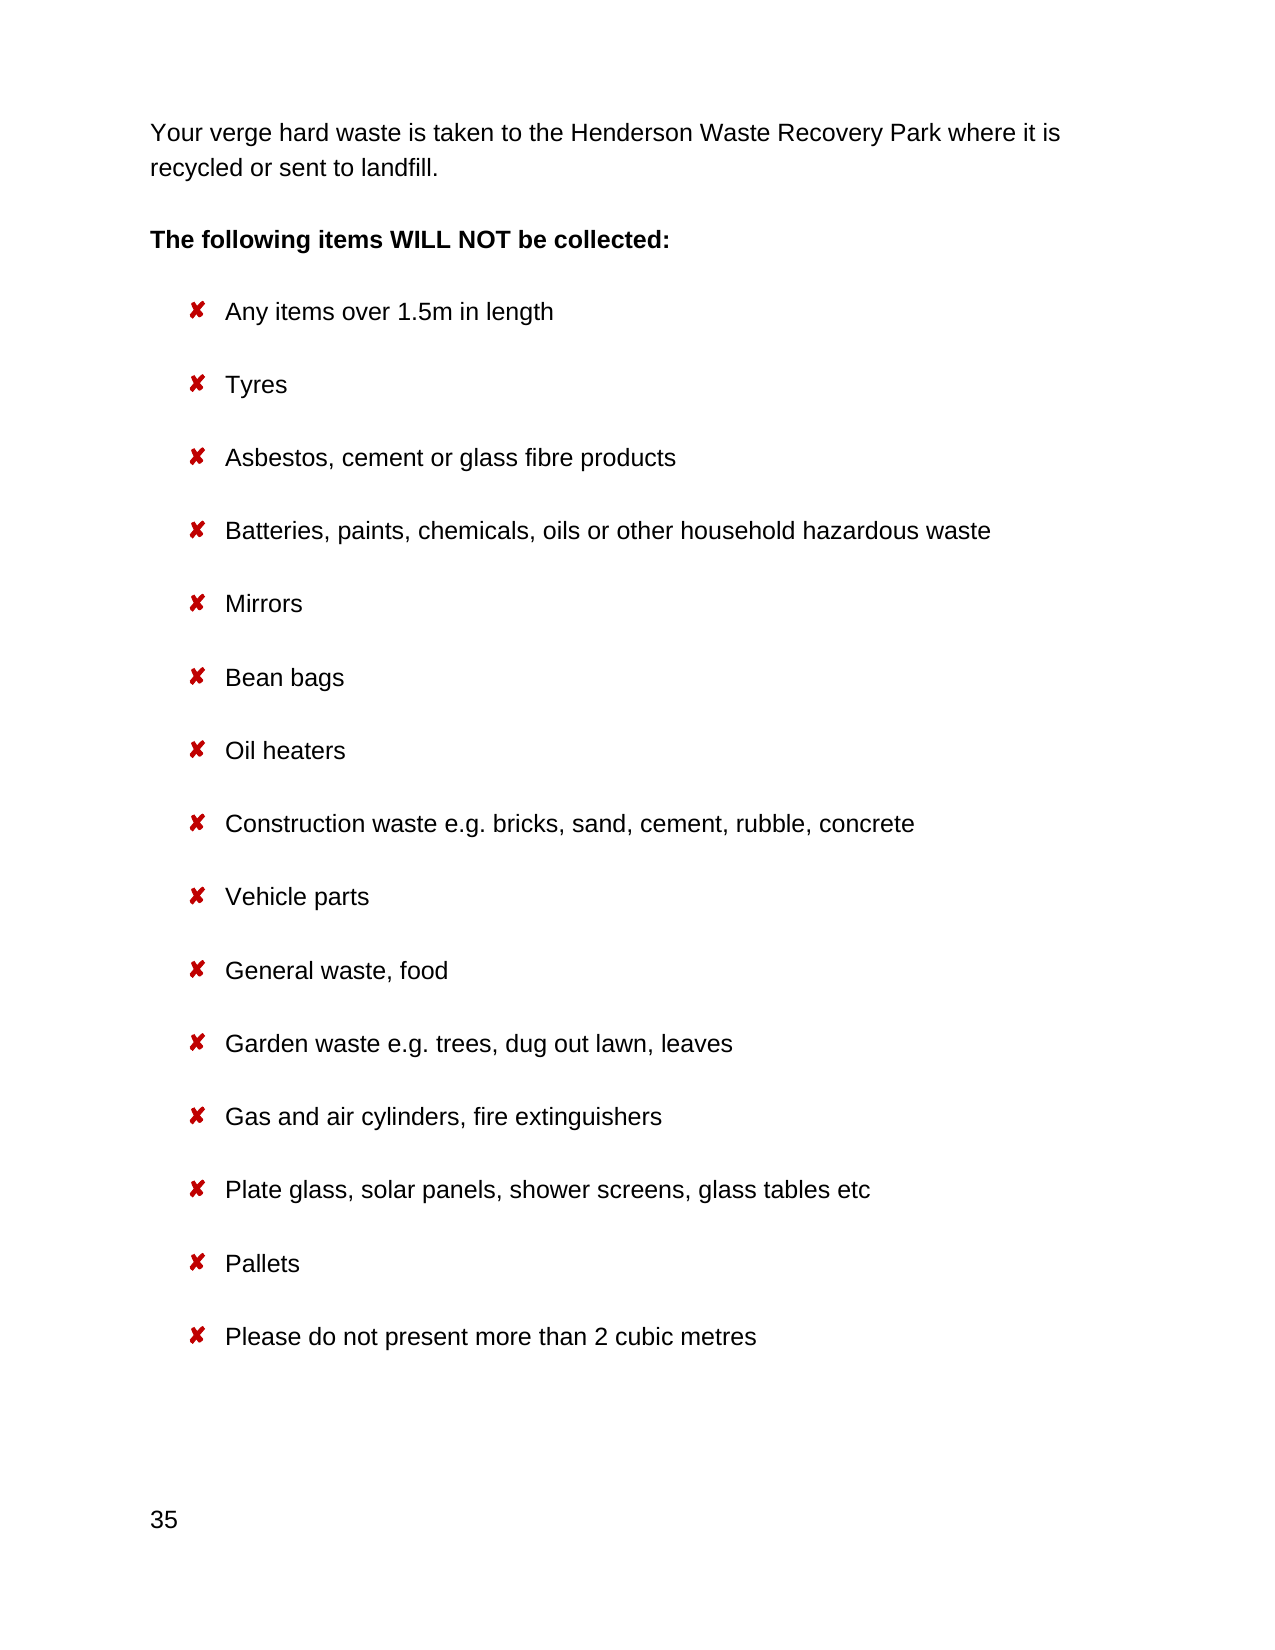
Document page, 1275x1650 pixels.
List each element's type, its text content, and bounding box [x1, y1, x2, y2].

text The following items WILL NOT be collected: [150, 224, 1125, 253]
list Vehicle parts [187, 882, 1125, 912]
list Bean bags [187, 663, 1125, 692]
list Garden waste e.g. trees, dug out lawn, leaves [187, 1029, 1125, 1059]
list Any items over 1.5m in length [187, 297, 1125, 326]
list Batteries, paints, chemicals, oils or other household hazardous waste [187, 516, 1125, 546]
list Asbestos, cement or glass fibre products [187, 443, 1125, 473]
list Oil heaters [187, 736, 1125, 766]
list Pallets [187, 1248, 1125, 1278]
list Gas and air cylinders, fire extinguishers [187, 1102, 1125, 1132]
text Your verge hard waste is taken to the Henderson Waste Recovery Park where it is recycled or sent to landfill. [150, 118, 1125, 181]
list Construction waste e.g. bricks, sand, cement, rubble, concrete [187, 809, 1125, 839]
list Plate glass, solar panels, shower screens, glass tables etc [187, 1175, 1125, 1205]
list Please do not present more than 2 cubic metres [187, 1322, 1125, 1352]
list General waste, food [187, 956, 1125, 985]
list Tyres [187, 370, 1125, 399]
list Mirrors [187, 589, 1125, 619]
